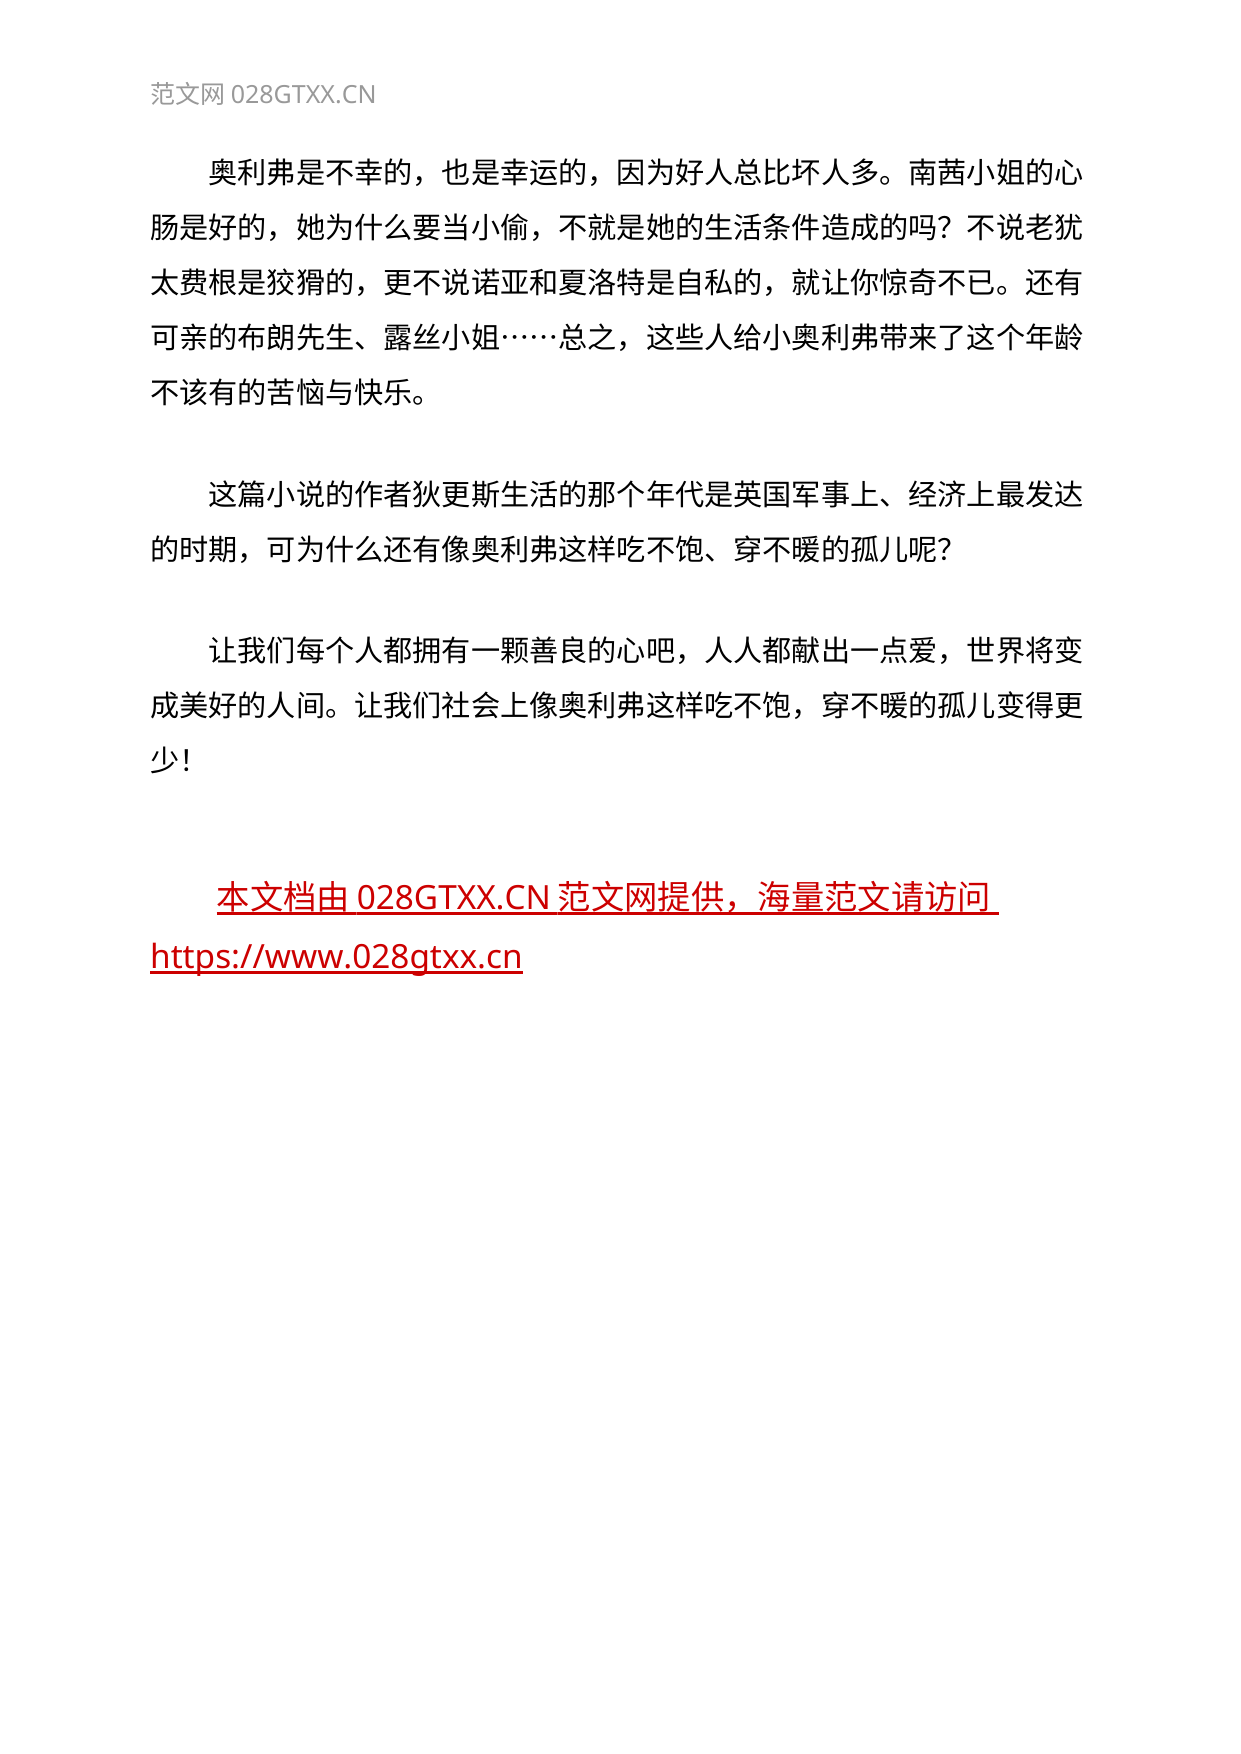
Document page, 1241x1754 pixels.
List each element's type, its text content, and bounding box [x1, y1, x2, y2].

text 奥利弗是不幸的，也是幸运的，因为好人总比坏人多。南茜小姐的心肠是好的，她为什么要当小偷，不就是她的生活条件造成的吗？不说老犹太费根是狡猾的，更不说诺亚和夏洛特是自私的，就让你惊奇不已。还有可亲的布朗先生、露丝小姐……总之，这些人给小奥利弗带来了这个年龄不该有的苦恼与快乐。 [150, 150, 1090, 412]
text 这篇小说的作者狄更斯生活的那个年代是英国军事上、经济上最发达的时期，可为什么还有像奥利弗这样吃不饱、穿不暖的孤儿呢？ [150, 471, 1090, 568]
text 让我们每个人都拥有一颗善良的心吧，人人都献出一点爱，世界将变成美好的人间。让我们社会上像奥利弗这样吃不饱，穿不暖的孤儿变得更少！ [150, 628, 1090, 780]
text 本文档由028GTXX.CN范文网提供，海量范文请访问 https://www.028gtxx.cn [150, 871, 1090, 978]
